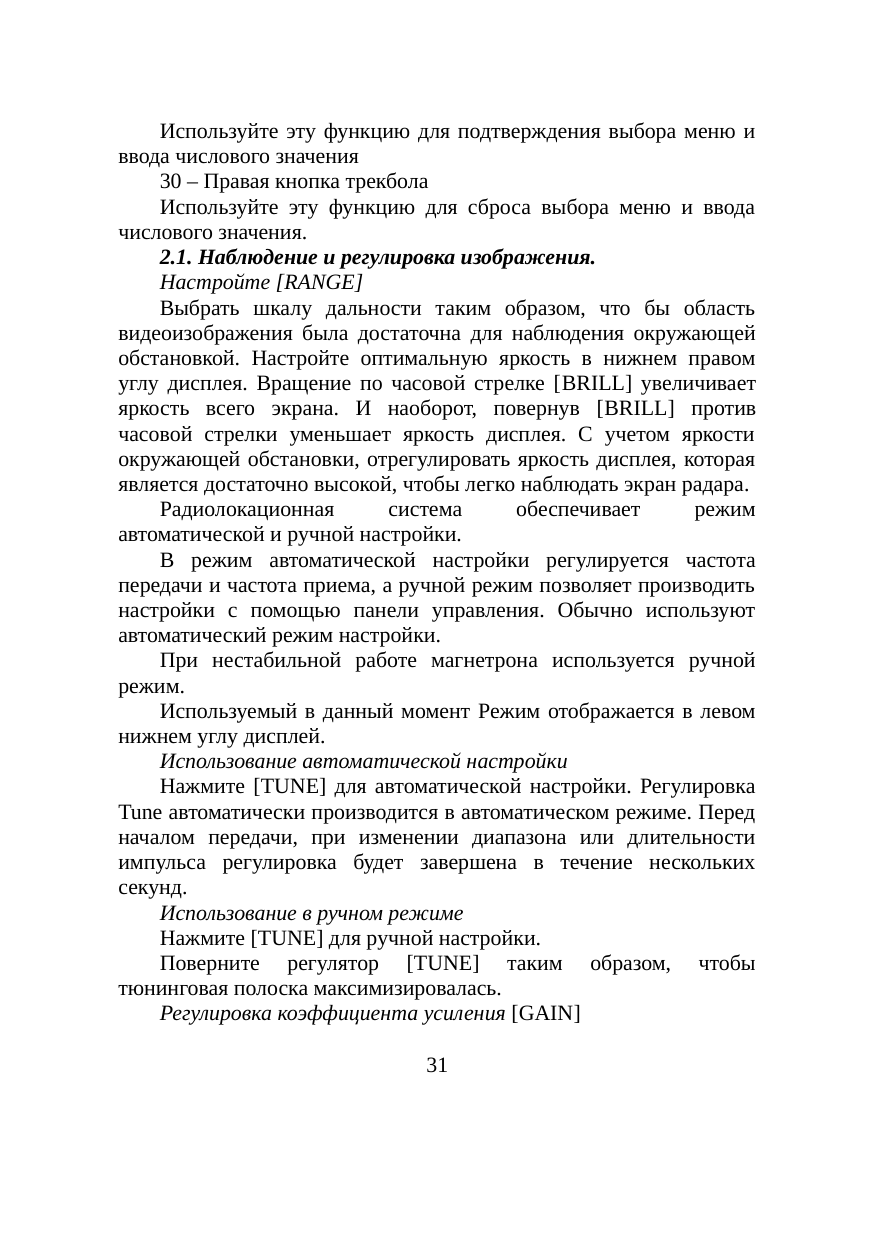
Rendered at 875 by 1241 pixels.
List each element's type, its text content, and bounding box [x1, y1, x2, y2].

text Нажмите [TUNE] для ручной настройки. [118, 925, 756, 950]
text Использование в ручном режиме [118, 899, 756, 925]
text В режим автоматической настройки регулируется частота передачи и частота приема, а ручной режим позволяет производить настройки с помощью панели управления. Обычно используют автоматический режим настройки. [118, 547, 756, 647]
text Нажмите [TUNE] для автоматической настройки. Регулировка Tune автоматически производится в автоматическом режиме. Перед началом передачи, при изменении диапазона или длительности импульса регулировка будет завершена в течение нескольких секунд. [118, 773, 756, 899]
text Регулировка коэффициента усиления [GAIN] [118, 1000, 756, 1026]
text 2.1. Наблюдение и регулировка изображения. [118, 244, 756, 269]
text Поверните регулятор [TUNE] таким образом, чтобы тюнинговая полоска максимизировалась. [118, 950, 756, 1000]
text Используйте эту функцию для сброса выбора меню и ввода числового значения. [118, 194, 756, 244]
text Настройте [RANGE] [118, 269, 756, 294]
text При нестабильной работе магнетрона используется ручной режим. [118, 647, 756, 698]
text Радиолокационная система обеспечивает режим автоматической и ручной настройки. [118, 496, 756, 547]
text Используйте эту функцию для подтверждения выбора меню и ввода числового значения [118, 118, 756, 168]
text Использование автоматической настройки [118, 748, 756, 773]
text Используемый в данный момент Режим отображается в левом нижнем углу дисплей. [118, 698, 756, 748]
text Выбрать шкалу дальности таким образом, что бы область видеоизображения была достаточна для наблюдения окружающей обстановкой. Настройте оптимальную яркость в нижнем правом углу дисплея. Вращение по часовой стрелке [BRILL] увеличивает яркость всего экрана. И наоборот, повернув [BRILL] против часовой стрелки уменьшает яркость дисплея. С учетом яркости окружающей обстановки, отрегулировать яркость дисплея, которая является достаточно высокой, чтобы легко наблюдать экран радара. [118, 294, 756, 496]
text 30 – Правая кнопка трекбола [118, 168, 756, 194]
